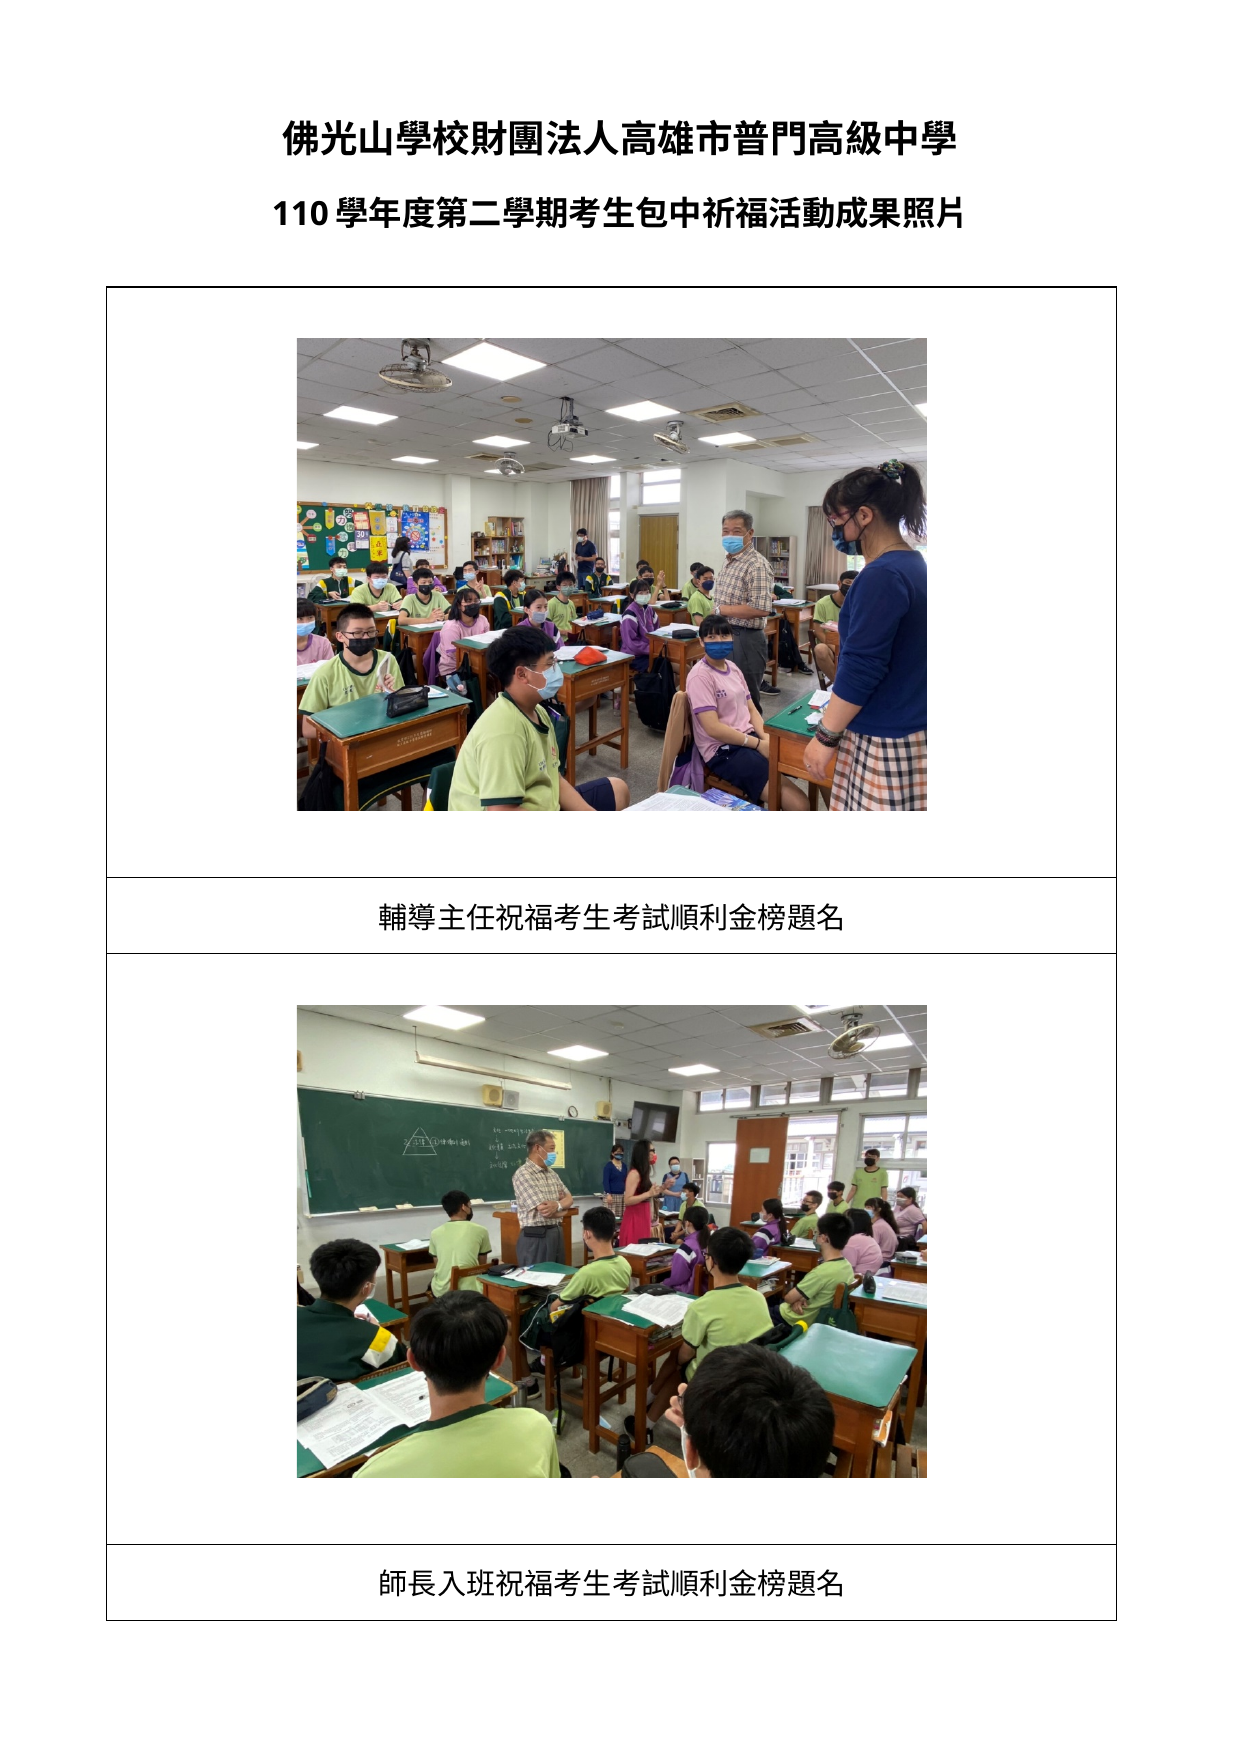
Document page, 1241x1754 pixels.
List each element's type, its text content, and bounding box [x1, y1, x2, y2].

text 佛光山學校財團法人高雄市普門高級中學 [118, 99, 1122, 174]
picture [296, 338, 927, 811]
text 110學年度第二學期考生包中祈福活動成果照片 [118, 174, 1122, 249]
picture [296, 1005, 927, 1478]
table_cell 輔導主任祝福考生考試順利金榜題名 [107, 878, 1116, 953]
table_cell 師長入班祝福考生考試順利金榜題名 [107, 1545, 1116, 1619]
table_cell [107, 954, 1116, 1543]
table_header [107, 288, 1116, 877]
